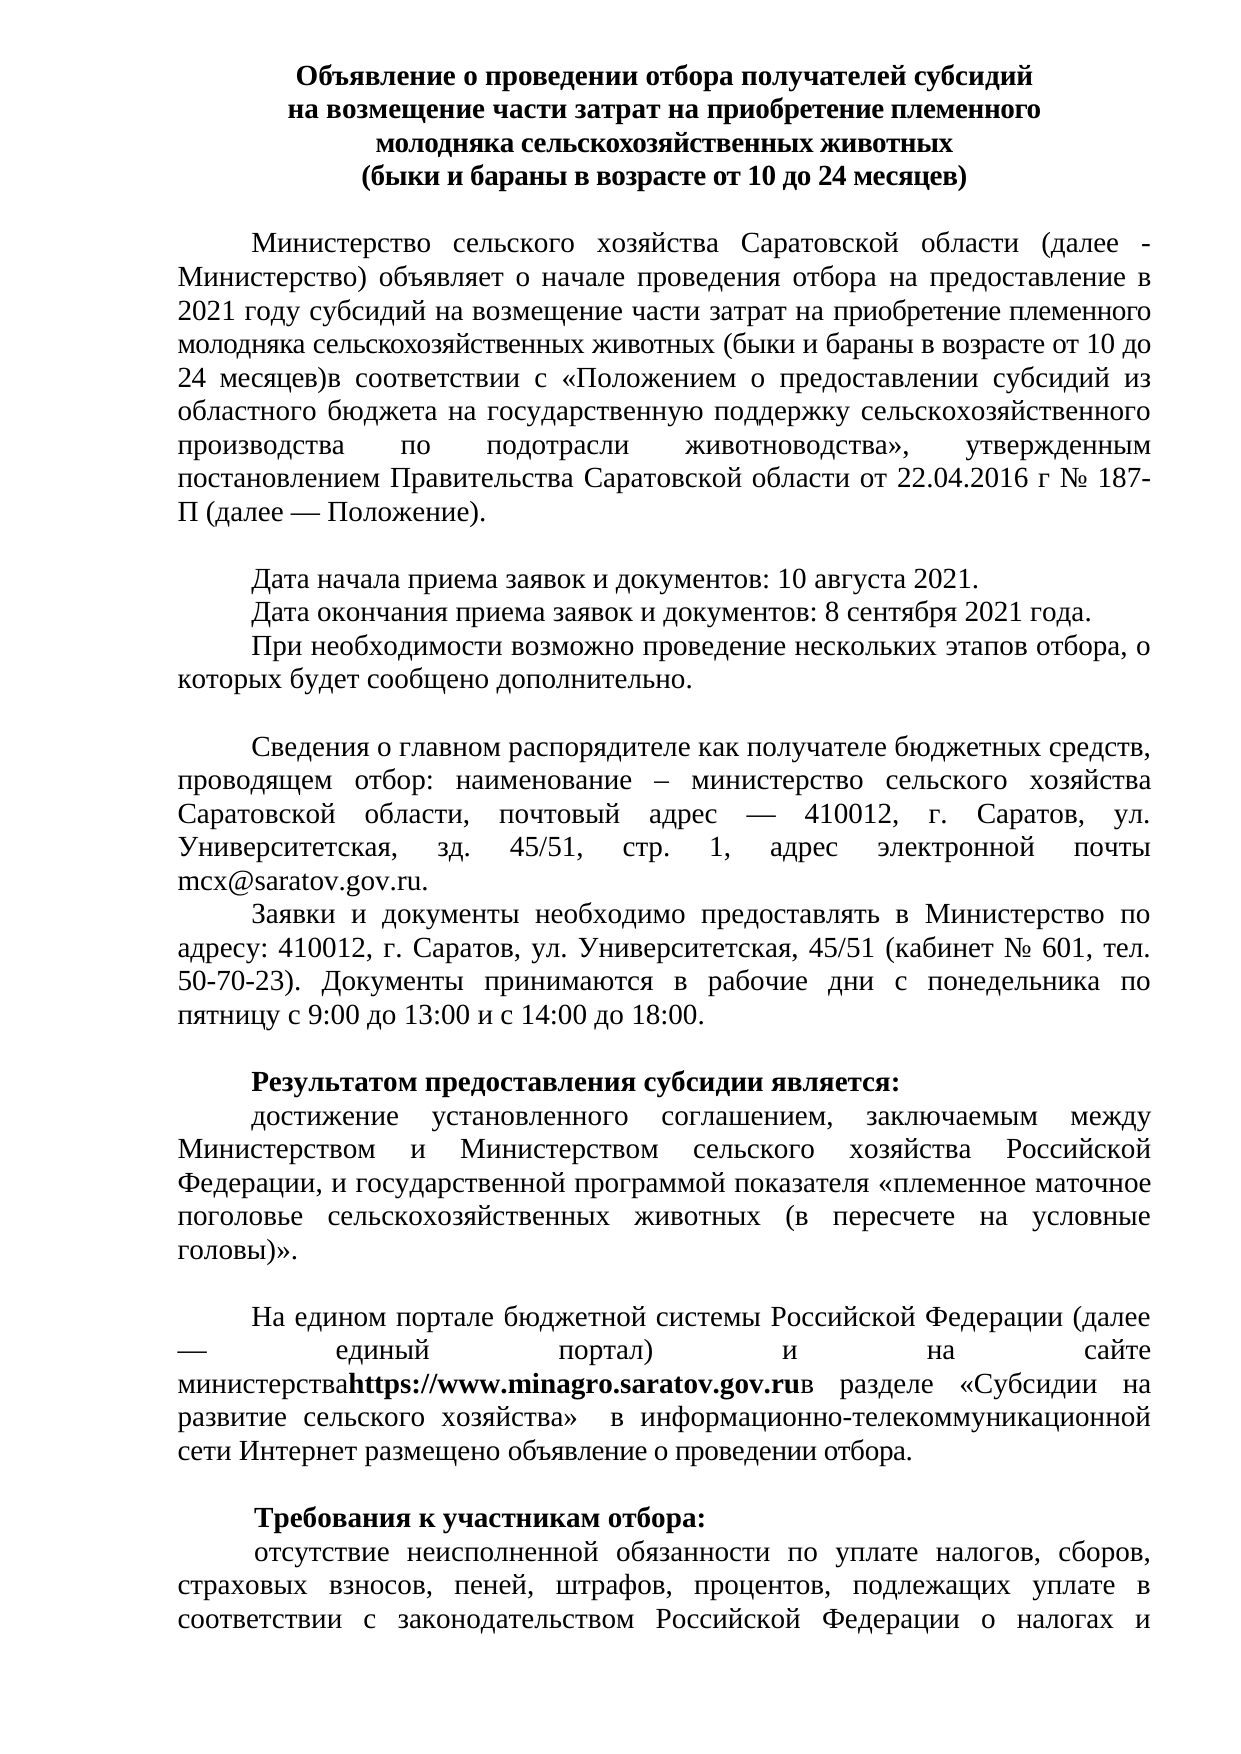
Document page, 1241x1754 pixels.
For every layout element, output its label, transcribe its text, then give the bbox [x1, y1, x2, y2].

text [177, 1534, 1152, 1634]
text Сведения о главном распорядителе как получателе бюджетных средств, проводящем отбор: наименование – министерство сельского хозяйства Саратовской области, почтовый адрес — 410012, г. Саратов, ул. Университетская, зд. 45/51, стр. 1, адрес электронной почты mcx@saratov.gov.ru. [177, 729, 1152, 896]
text Дата начала приема заявок и документов: 10 августа 2021. [177, 561, 1152, 594]
text достижение установленного соглашением, заключаемым между Министерством и Министерством сельского хозяйства Российской Федерации, и государственной программой показателя «племенное маточное поголовье сельскохозяйственных животных (в пересчете на условные головы)». [177, 1098, 1152, 1265]
text Дата окончания приема заявок и документов: 8 сентября 2021 года. [177, 594, 1152, 628]
text Заявки и документы необходимо предоставлять в Министерство по адресу: 410012, г. Саратов, ул. Университетская, 45/51 (кабинет № 601, тел. 50-70-23). Документы принимаются в рабочие дни с понедельника по пятницу с 9:00 до 13:00 и с 14:00 до 18:00. [177, 896, 1152, 1031]
text Министерство сельского хозяйства Саратовской области (далее -Министерство) объявляет о начале проведения отбора на предоставление в 2021 году субсидий на возмещение части затрат на приобретение племенного молодняка сельскохозяйственных животных (быки и бараны в возрасте от 10 до 24 месяцев)в соответствии с «Положением о предоставлении субсидий из областного бюджета на государственную поддержку сельскохозяйственного производства по подотрасли животноводства», утвержденным постановлением Правительства Саратовской области от 22.04.2016 г № 187-П (далее — Положение). [177, 226, 1152, 527]
text (быки и бараны в возрасте от 10 до 24 месяцев) [177, 158, 1152, 192]
text Объявление о проведении отбора получателей субсидий [177, 58, 1152, 91]
text При необходимости возможно проведение нескольких этапов отбора, о которых будет сообщено дополнительно. [177, 628, 1152, 695]
text Требования к участникам отбора: [177, 1500, 1152, 1534]
text на возмещение части затрат на приобретение племенного [177, 91, 1152, 125]
text молодняка сельскохозяйственных животных [177, 125, 1152, 158]
text Результатом предоставления субсидии является: [177, 1064, 1152, 1098]
text На едином портале бюджетной системы Российской Федерации (далее — единый портал) и на сайте министерстваhttps://www.minagro.saratov.gov.ruв разделе «Субсидии на развитие сельского хозяйства» в информационно-телекоммуникационной сети Интернет размещено объявление о проведении отбора. [177, 1299, 1152, 1467]
